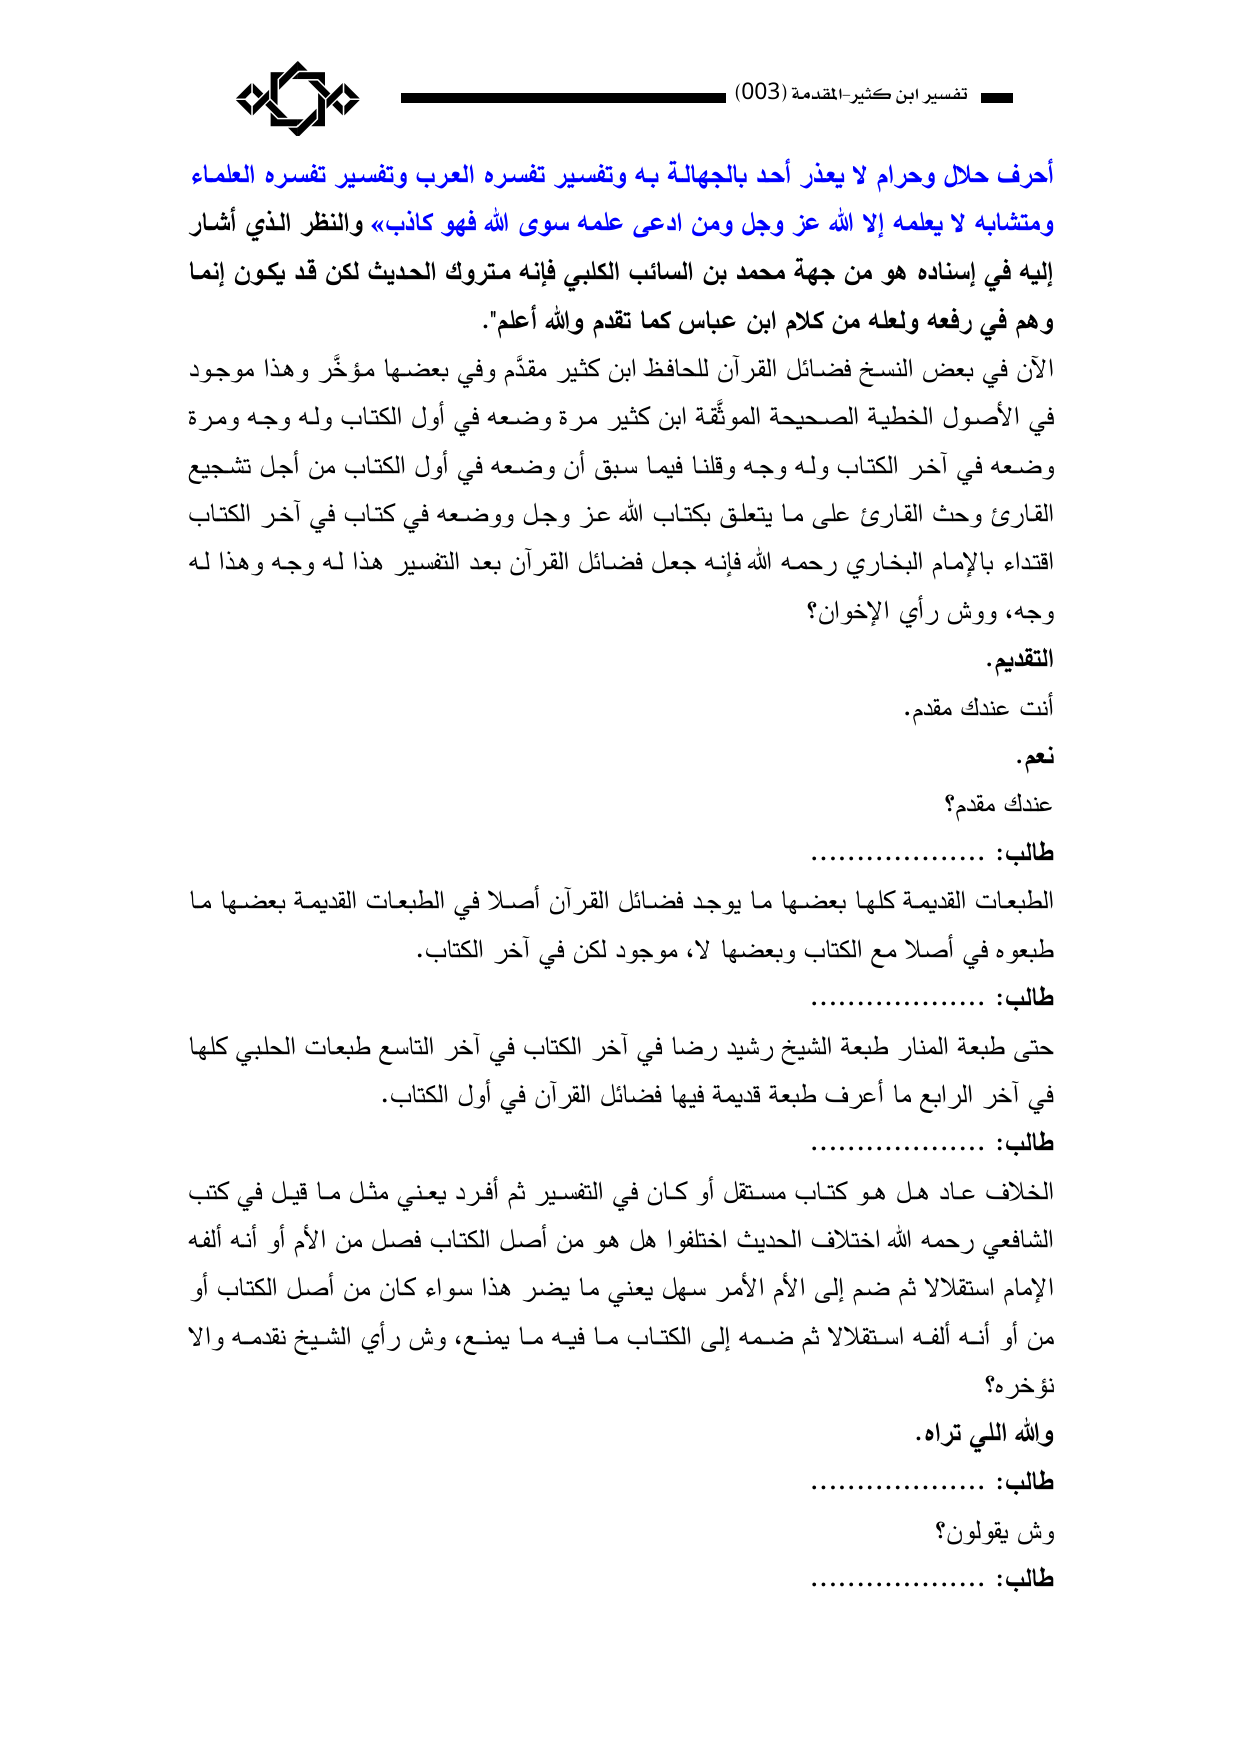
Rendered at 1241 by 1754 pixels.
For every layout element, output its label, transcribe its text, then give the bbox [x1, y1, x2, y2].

text الطبعات القديمة كلها بعضها ما يوجد فضائل القرآن أصلا في الطبعات القديمة بعضها ما طبعوه في أصلا مع الكتاب وبعضها لا، موجود لكن في آخر الكتاب. [187, 876, 1053, 973]
text حتى طبعة المنار طبعة الشيخ رشيد رضا في آخر الكتاب في آخر التاسع طبعات الحلبي كلها في آخر الرابع ما أعرف طبعة قديمة فيها فضائل القرآن في أول الكتاب. [187, 1022, 1053, 1118]
text وش يقولون؟ [187, 1506, 1053, 1554]
text التقديم. [187, 634, 1053, 683]
text طالب: ................... [187, 1118, 1053, 1167]
text طالب: ................... [187, 973, 1053, 1022]
text طالب: ................... [187, 828, 1053, 876]
text الخلاف عاد هل هو كتاب مستقل أو كان في التفسير ثم أفرد يعني مثل ما قيل في كتب الشافعي رحمه الله اختلاف الحديث اختلفوا هل هو من أصل الكتاب فصل من الأم أو أنه ألفه الإمام استقلالا ثم ضم إلى الأم الأمر سهل يعني ما يضر هذا سواء كان من أصل الكتاب أو من أو أنه ألفه استقلالا ثم ضمه إلى الكتاب ما فيه ما يمنع، وش رأي الشيخ نقدمه والا نؤخره؟ [187, 1167, 1053, 1408]
text طالب: ................... [187, 1554, 1053, 1602]
text عندك مقدم؟ [187, 779, 1053, 828]
text طالب: ................... [187, 1457, 1053, 1506]
text والله اللي تراه. [187, 1408, 1053, 1457]
text نعم. [187, 731, 1053, 779]
text الآن في بعض النسخ فضائل القرآن للحافظ ابن كثير مقدَّم وفي بعضها مؤخَّر وهذا موجود في الأصول الخطية الصحيحة الموثَّقة ابن كثير مرة وضعه في أول الكتاب وله وجه ومرة وضعه في آخر الكتاب وله وجه وقلنا فيما سبق أن وضعه في أول الكتاب من أجل تشجيع القارئ وحث القارئ على ما يتعلق بكتاب الله عز وجل ووضعه في كتاب في آخر الكتاب اقتداء بالإمام البخاري رحمه الله فإنه جعل فضائل القرآن بعد التفسير هذا له وجه وهذا له وجه، ووش رأي الإخوان؟ [187, 344, 1053, 634]
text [187, 150, 1053, 344]
text أنت عندك مقدم. [187, 683, 1053, 731]
